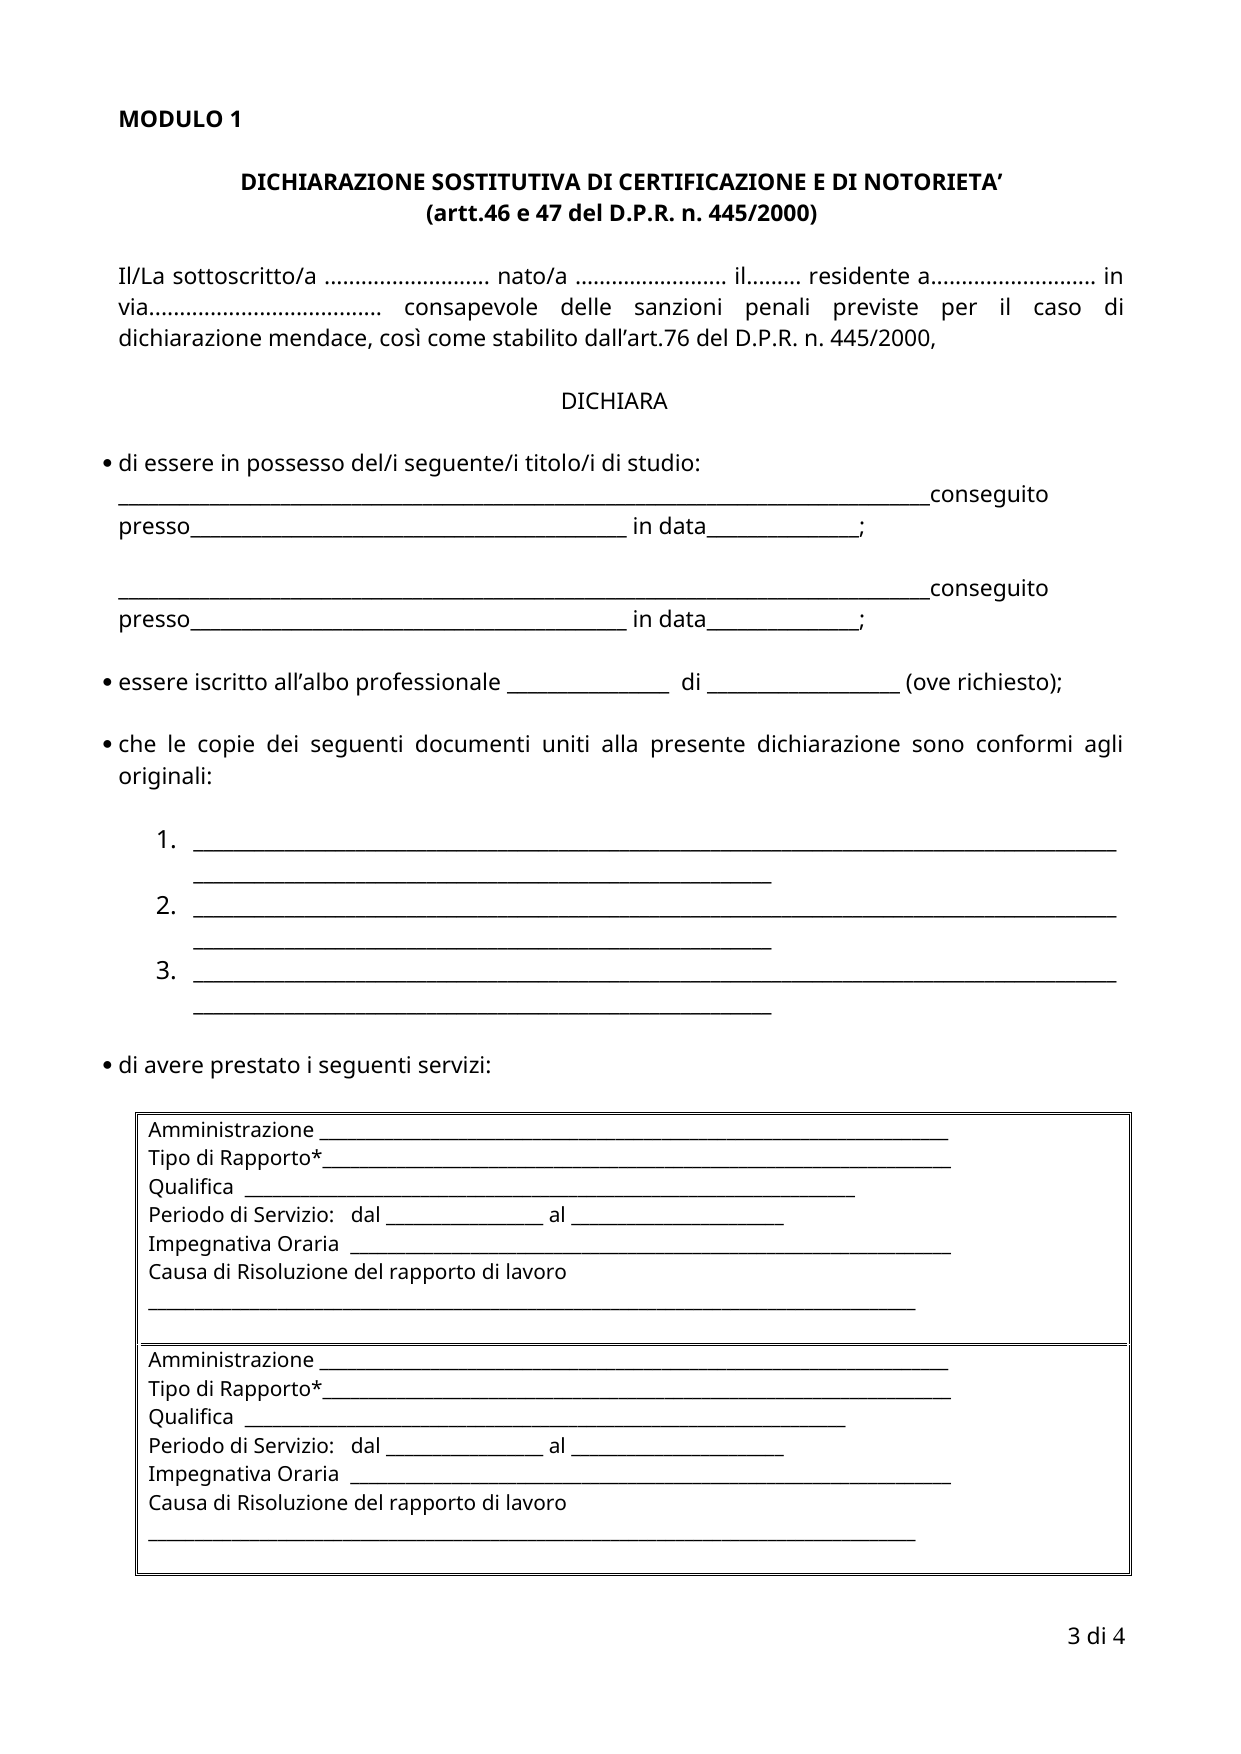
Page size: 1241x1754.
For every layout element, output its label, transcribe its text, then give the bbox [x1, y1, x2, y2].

list essere iscritto all’albo professionale ________________ di ___________________ (ove richiesto); [103, 666, 1125, 697]
text DICHIARAZIONE SOSTITUTIVA DI CERTIFICAZIONE E DI NOTORIETA’ [118, 166, 1125, 197]
table_cell Periodo di Servizio: dal _________________ al _______________________ [138, 1431, 1129, 1459]
text MODULO 1 [118, 103, 1125, 135]
list che le copie dei seguenti documenti uniti alla presente dichiarazione sono conformi agli originali: [103, 728, 1125, 791]
text (artt.46 e 47 del D.P.R. n. 445/2000) [118, 197, 1125, 228]
table_cell Impegnativa Oraria _________________________________________________________________ [138, 1459, 1129, 1488]
text DICHIARA [103, 385, 1125, 416]
text ________________________________________________________________________________conseguito presso___________________________________________ in data_______________; [118, 572, 1125, 635]
table_cell Tipo di Rapporto*____________________________________________________________________ Qualifica __________________________________________________________________ [138, 1144, 1129, 1200]
table_cell Tipo di Rapporto*____________________________________________________________________ Qualifica _________________________________________________________________ [138, 1374, 1129, 1431]
text Il/La sottoscritto/a ........................... nato/a …………….......... il......... residente a........................... in via...................................... consapevole delle sanzioni penali previste per il caso di dichiarazione mendace, così come stabilito dall’art.76 del D.P.R. n. 445/2000, [118, 260, 1125, 353]
list di essere in possesso del/i seguente/i titolo/i di studio: [103, 447, 1125, 478]
table_cell Causa di Risoluzione del rapporto di lavoro ___________________________________________________________________________________ [138, 1488, 1129, 1573]
list ____________________________________________________________________________________________________________________________________________________ [156, 887, 1125, 953]
list di avere prestato i seguenti servizi: [103, 1049, 1125, 1081]
list ____________________________________________________________________________________________________________________________________________________ [156, 822, 1125, 887]
table_cell Causa di Risoluzione del rapporto di lavoro ___________________________________________________________________________________ [138, 1257, 1129, 1342]
table_cell Periodo di Servizio: dal _________________ al _______________________ [138, 1200, 1129, 1229]
table_header Amministrazione ____________________________________________________________________ [138, 1115, 1129, 1143]
table_cell Impegnativa Oraria _________________________________________________________________ [138, 1229, 1129, 1257]
list ____________________________________________________________________________________________________________________________________________________ [156, 953, 1125, 1018]
table_cell Amministrazione ____________________________________________________________________ [138, 1343, 1129, 1374]
text ________________________________________________________________________________conseguito presso___________________________________________ in data_______________; [118, 478, 1125, 541]
